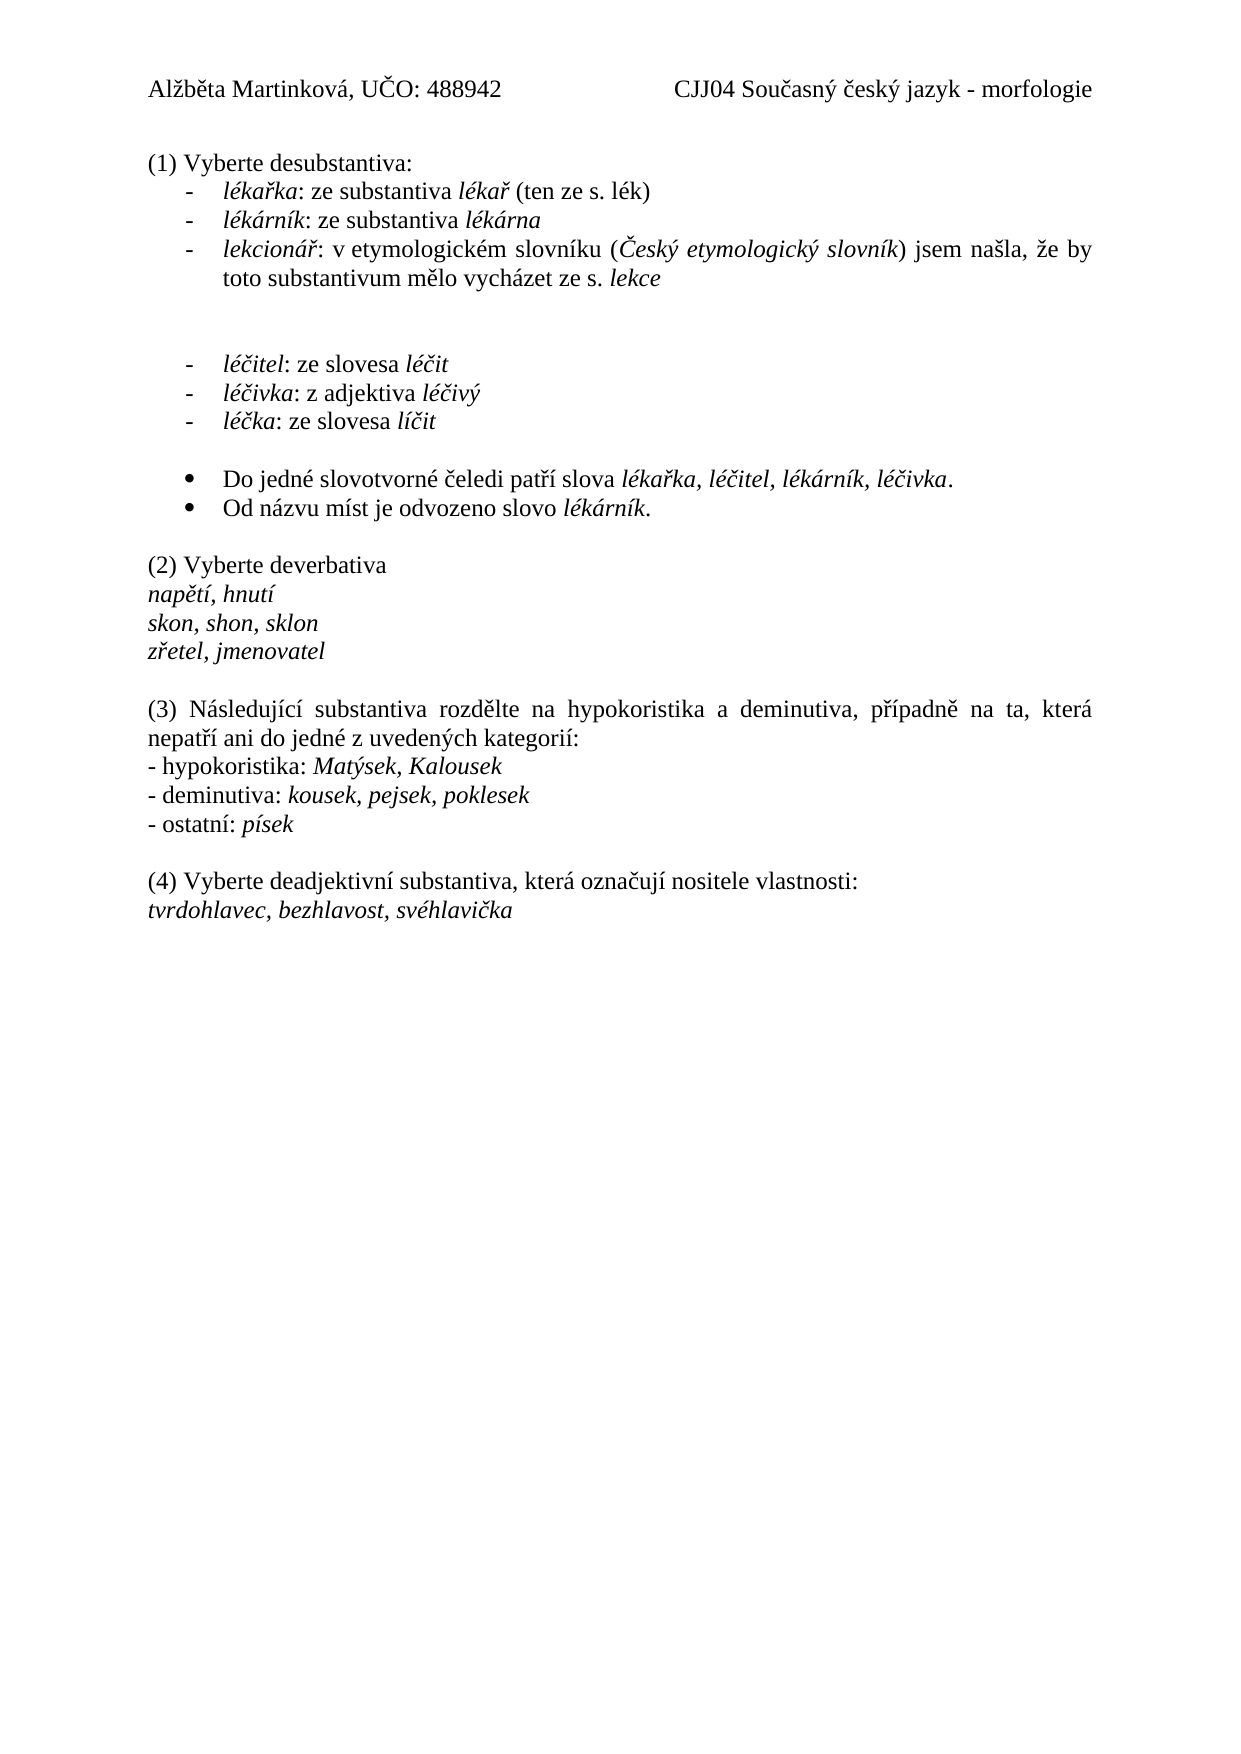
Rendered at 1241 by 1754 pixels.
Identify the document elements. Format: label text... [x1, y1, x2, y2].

text tvrdohlavec, bezhlavost, svéhlavička [148, 895, 1093, 924]
text - ostatní: písek [148, 809, 1093, 838]
text (1) Vyberte desubstantiva: [148, 148, 1093, 176]
text (2) Vyberte deverbativa [148, 550, 1093, 579]
text - hypokoristika: Matýsek, Kalousek [148, 751, 1093, 780]
text - deminutiva: kousek, pejsek, poklesek [148, 780, 1093, 809]
list léčka: ze slovesa líčit [185, 406, 1093, 435]
text (4) Vyberte deadjektivní substantiva, která označují nositele vlastnosti: [148, 866, 1093, 895]
text skon, shon, sklon [148, 608, 1093, 636]
list léčivka: z adjektiva léčivý [185, 378, 1093, 406]
text zřetel, jmenovatel [148, 636, 1093, 665]
list lékařka: ze substantiva lékař (ten ze s. lék) [185, 176, 1093, 205]
list léčitel: ze slovesa léčit [185, 349, 1093, 378]
list lékárník: ze substantiva lékárna [185, 205, 1093, 234]
text napětí, hnutí [148, 579, 1093, 608]
text (3) Následující substantiva rozdělte na hypokoristika a deminutiva, případně na ta, která nepatří ani do jedné z uvedených kategorií: [148, 694, 1093, 751]
list lekcionář: v etymologickém slovníku (Český etymologický slovník) jsem našla, že by toto substantivum mělo vycházet ze s. lekce [185, 234, 1093, 291]
list Do jedné slovotvorné čeledi patří slova lékařka, léčitel, lékárník, léčivka. [185, 464, 1093, 493]
list Od názvu míst je odvozeno slovo lékárník. [185, 493, 1093, 521]
